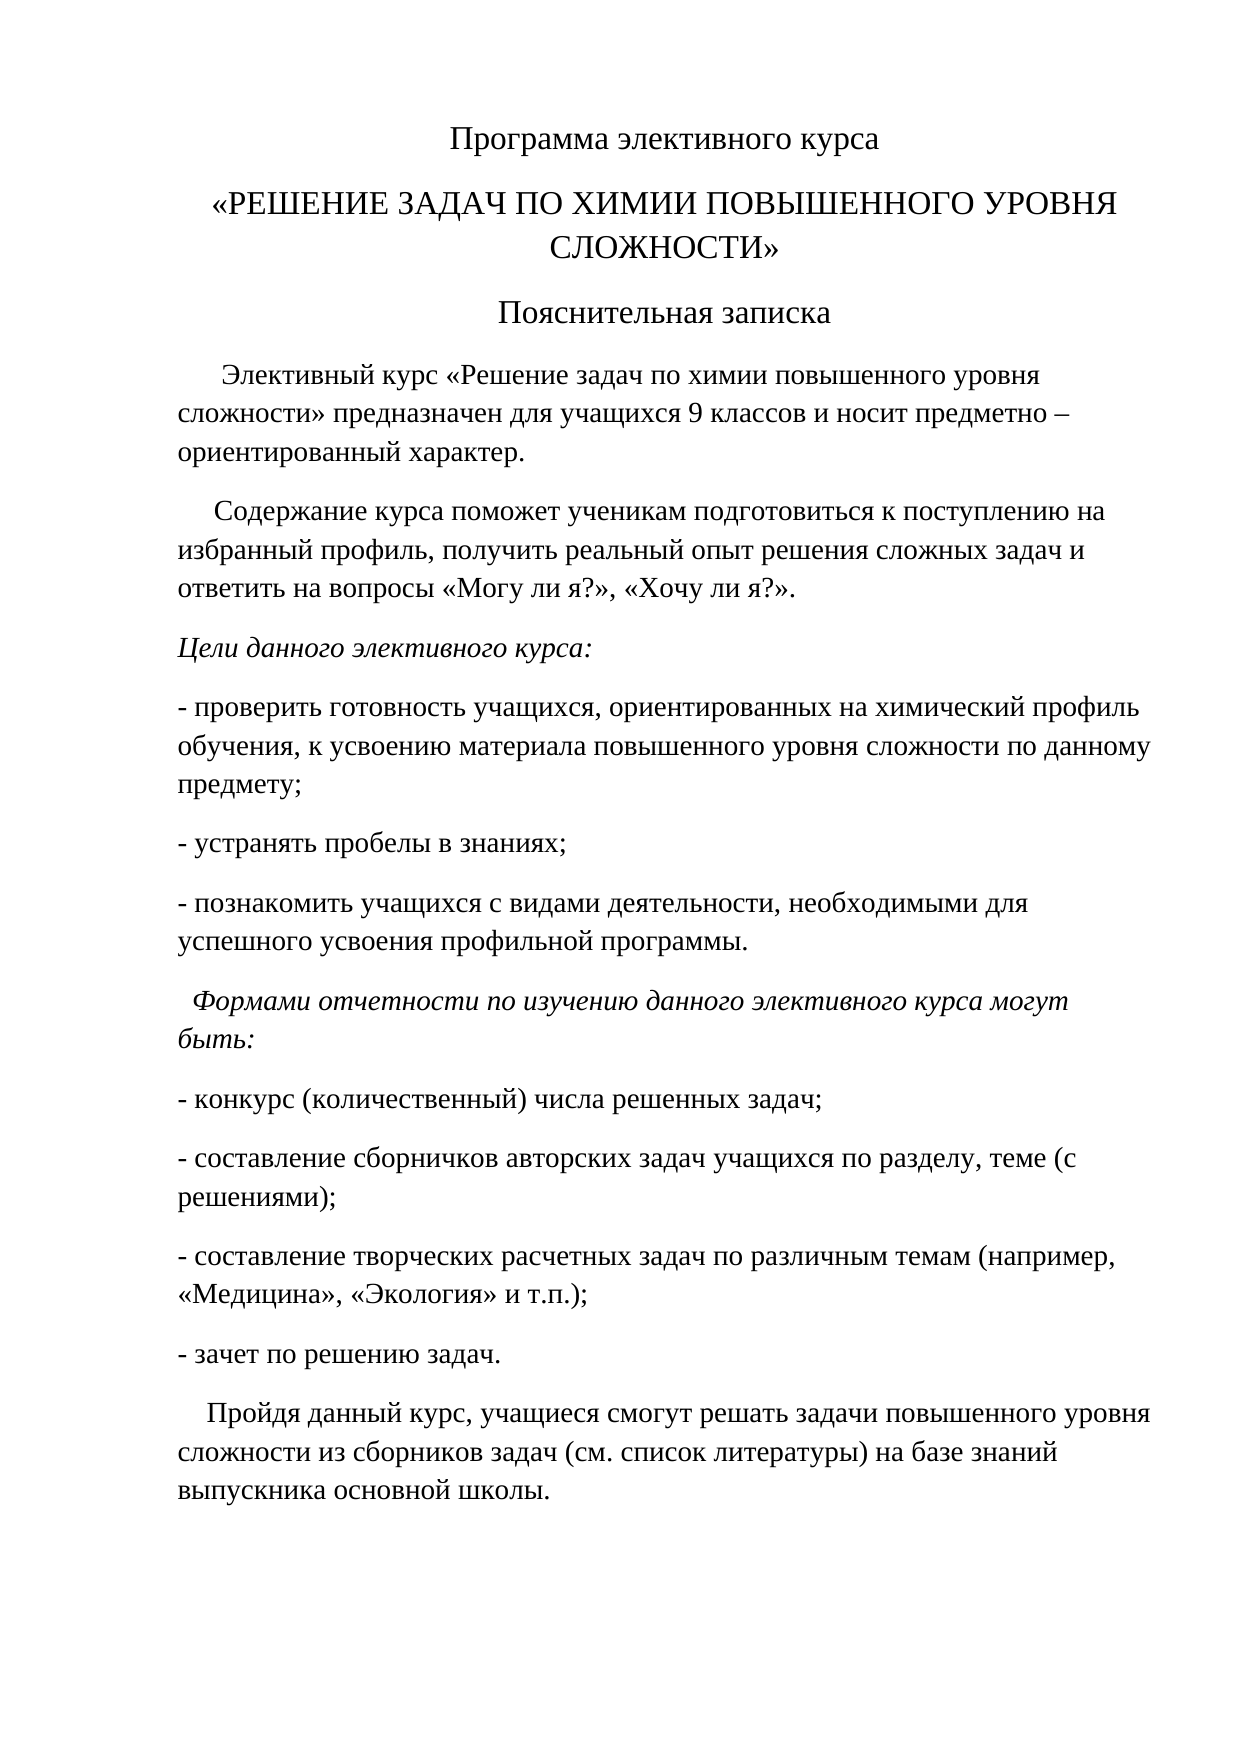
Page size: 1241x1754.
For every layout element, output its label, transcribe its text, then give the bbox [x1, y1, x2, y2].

text - познакомить учащихся с видами деятельности, необходимыми для успешного усвоения профильной программы. [177, 885, 1152, 957]
text - проверить готовность учащихся, ориентированных на химический профиль обучения, к усвоению материала повышенного уровня сложности по данному предмету; [177, 689, 1152, 800]
text Формами отчетности по изучению данного элективного курса могут быть: [177, 983, 1152, 1055]
text Программа элективного курса [177, 118, 1152, 156]
text Содержание курса поможет ученикам подготовиться к поступлению на избранный профиль, получить реальный опыт решения сложных задач и ответить на вопросы «Могу ли я?», «Хочу ли я?». [177, 493, 1152, 604]
text Цели данного элективного курса: [177, 630, 1152, 663]
text - зачет по решению задач. [177, 1336, 1152, 1369]
text «РЕШЕНИЕ ЗАДАЧ ПО ХИМИИ ПОВЫШЕННОГО УРОВНЯ СЛОЖНОСТИ» [177, 183, 1152, 265]
text - конкурс (количественный) числа решенных задач; [177, 1081, 1152, 1114]
text Элективный курс «Решение задач по химии повышенного уровня сложности» предназначен для учащихся 9 классов и носит предметно – ориентированный характер. [177, 357, 1152, 467]
text Пройдя данный курс, учащиеся смогут решать задачи повышенного уровня сложности из сборников задач (см. список литературы) на базе знаний выпускника основной школы. [177, 1395, 1152, 1506]
text - составление сборничков авторских задач учащихся по разделу, теме (с решениями); [177, 1140, 1152, 1212]
text - устранять пробелы в знаниях; [177, 826, 1152, 859]
text Пояснительная записка [177, 292, 1152, 330]
text - составление творческих расчетных задач по различным темам (например, «Медицина», «Экология» и т.п.); [177, 1238, 1152, 1310]
